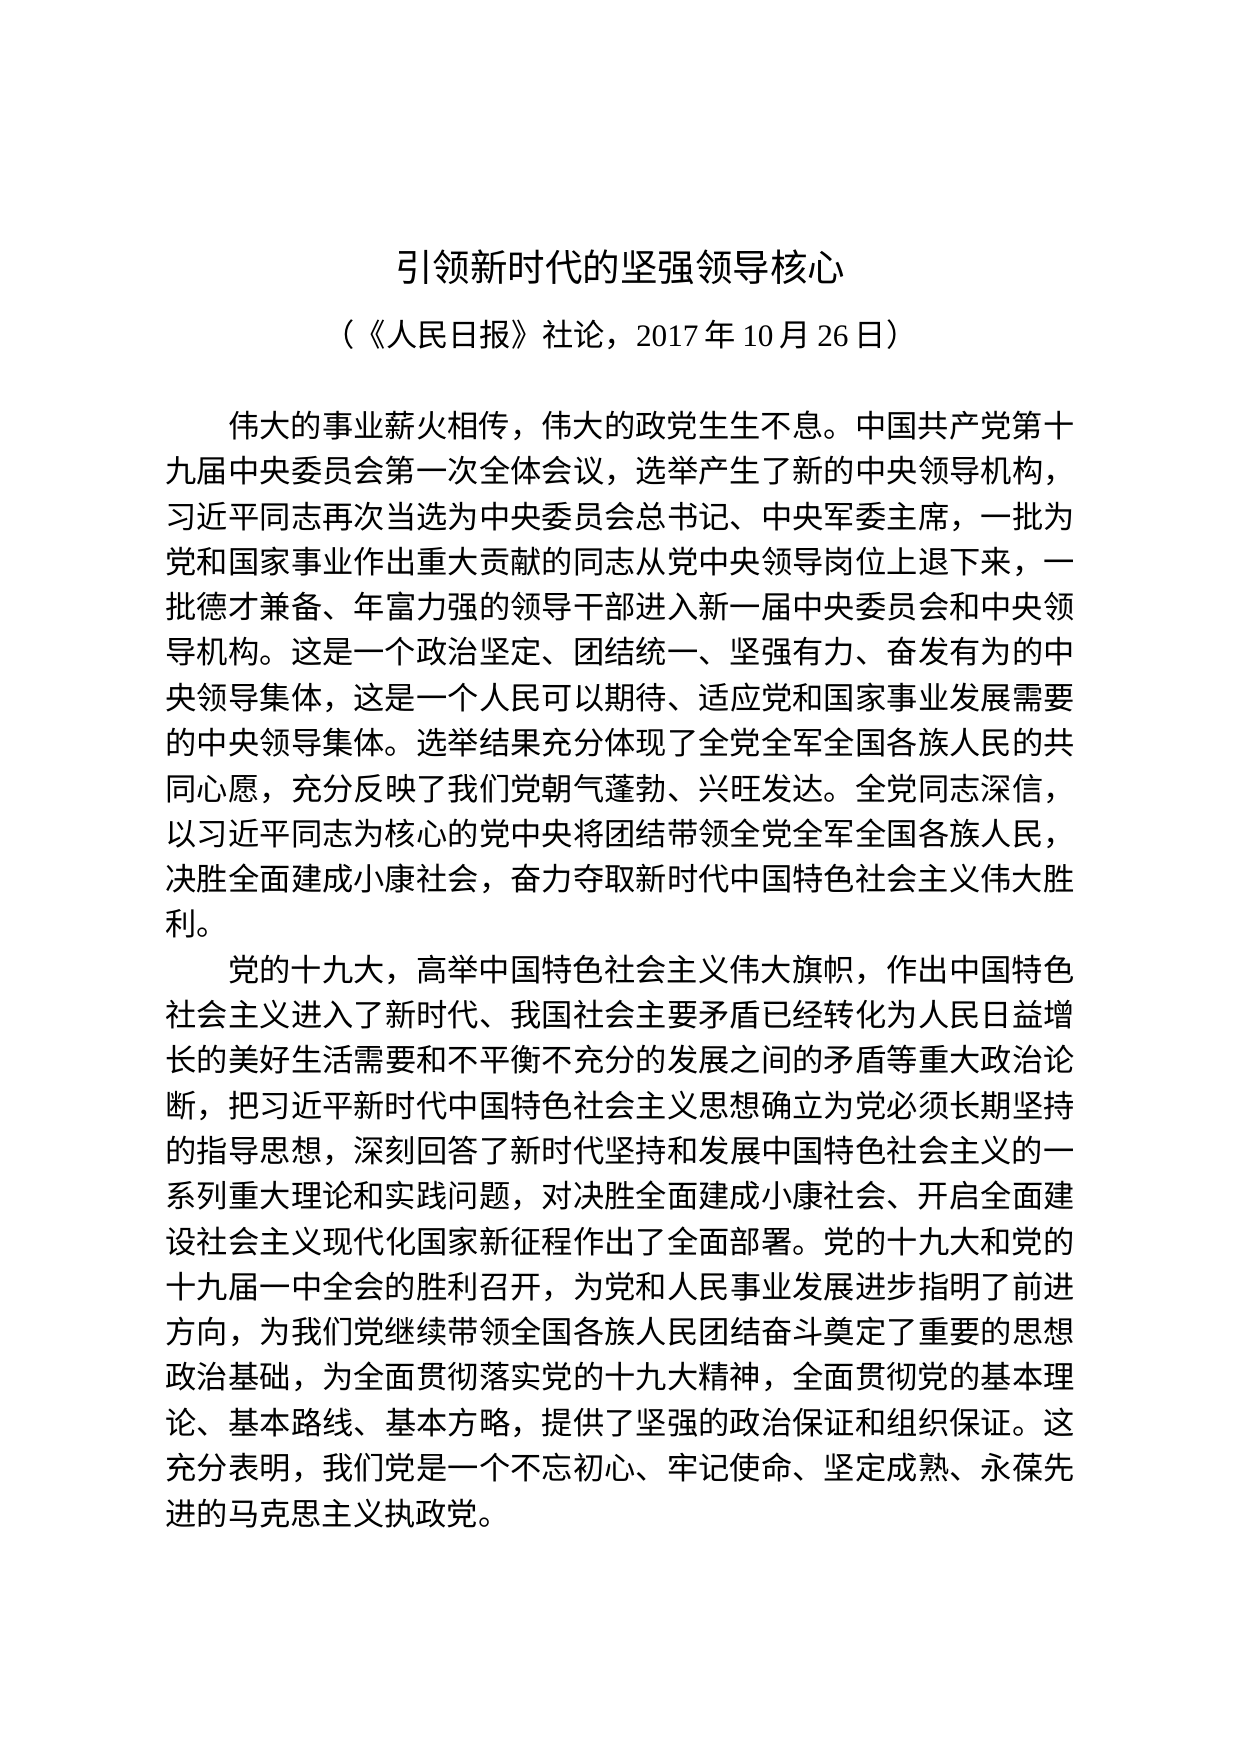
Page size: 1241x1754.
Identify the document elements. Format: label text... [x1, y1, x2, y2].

title 引领新时代的坚强领导核心 [165, 220, 1075, 311]
text 党的十九大，高举中国特色社会主义伟大旗帜，作出中国特色社会主义进入了新时代、我国社会主要矛盾已经转化为人民日益增长的美好生活需要和不平衡不充分的发展之间的矛盾等重大政治论断，把习近平新时代中国特色社会主义思想确立为党必须长期坚持的指导思想，深刻回答了新时代坚持和发展中国特色社会主义的一系列重大理论和实践问题，对决胜全面建成小康社会、开启全面建设社会主义现代化国家新征程作出了全面部署。党的十九大和党的十九届一中全会的胜利召开，为党和人民事业发展进步指明了前进方向，为我们党继续带领全国各族人民团结奋斗奠定了重要的思想政治基础，为全面贯彻落实党的十九大精神，全面贯彻党的基本理论、基本路线、基本方略，提供了坚强的政治保证和组织保证。这充分表明，我们党是一个不忘初心、牢记使命、坚定成熟、永葆先进的马克思主义执政党。 [165, 945, 1075, 1534]
text 伟大的事业薪火相传，伟大的政党生生不息。中国共产党第十九届中央委员会第一次全体会议，选举产生了新的中央领导机构，习近平同志再次当选为中央委员会总书记、中央军委主席，一批为党和国家事业作出重大贡献的同志从党中央领导岗位上退下来，一批德才兼备、年富力强的领导干部进入新一届中央委员会和中央领导机构。这是一个政治坚定、团结统一、坚强有力、奋发有为的中央领导集体，这是一个人民可以期待、适应党和国家事业发展需要的中央领导集体。选举结果充分体现了全党全军全国各族人民的共同心愿，充分反映了我们党朝气蓬勃、兴旺发达。全党同志深信，以习近平同志为核心的党中央将团结带领全党全军全国各族人民，决胜全面建成小康社会，奋力夺取新时代中国特色社会主义伟大胜利。 [165, 401, 1075, 945]
text （《人民日报》社论，2017年10月26日） [165, 311, 1075, 356]
